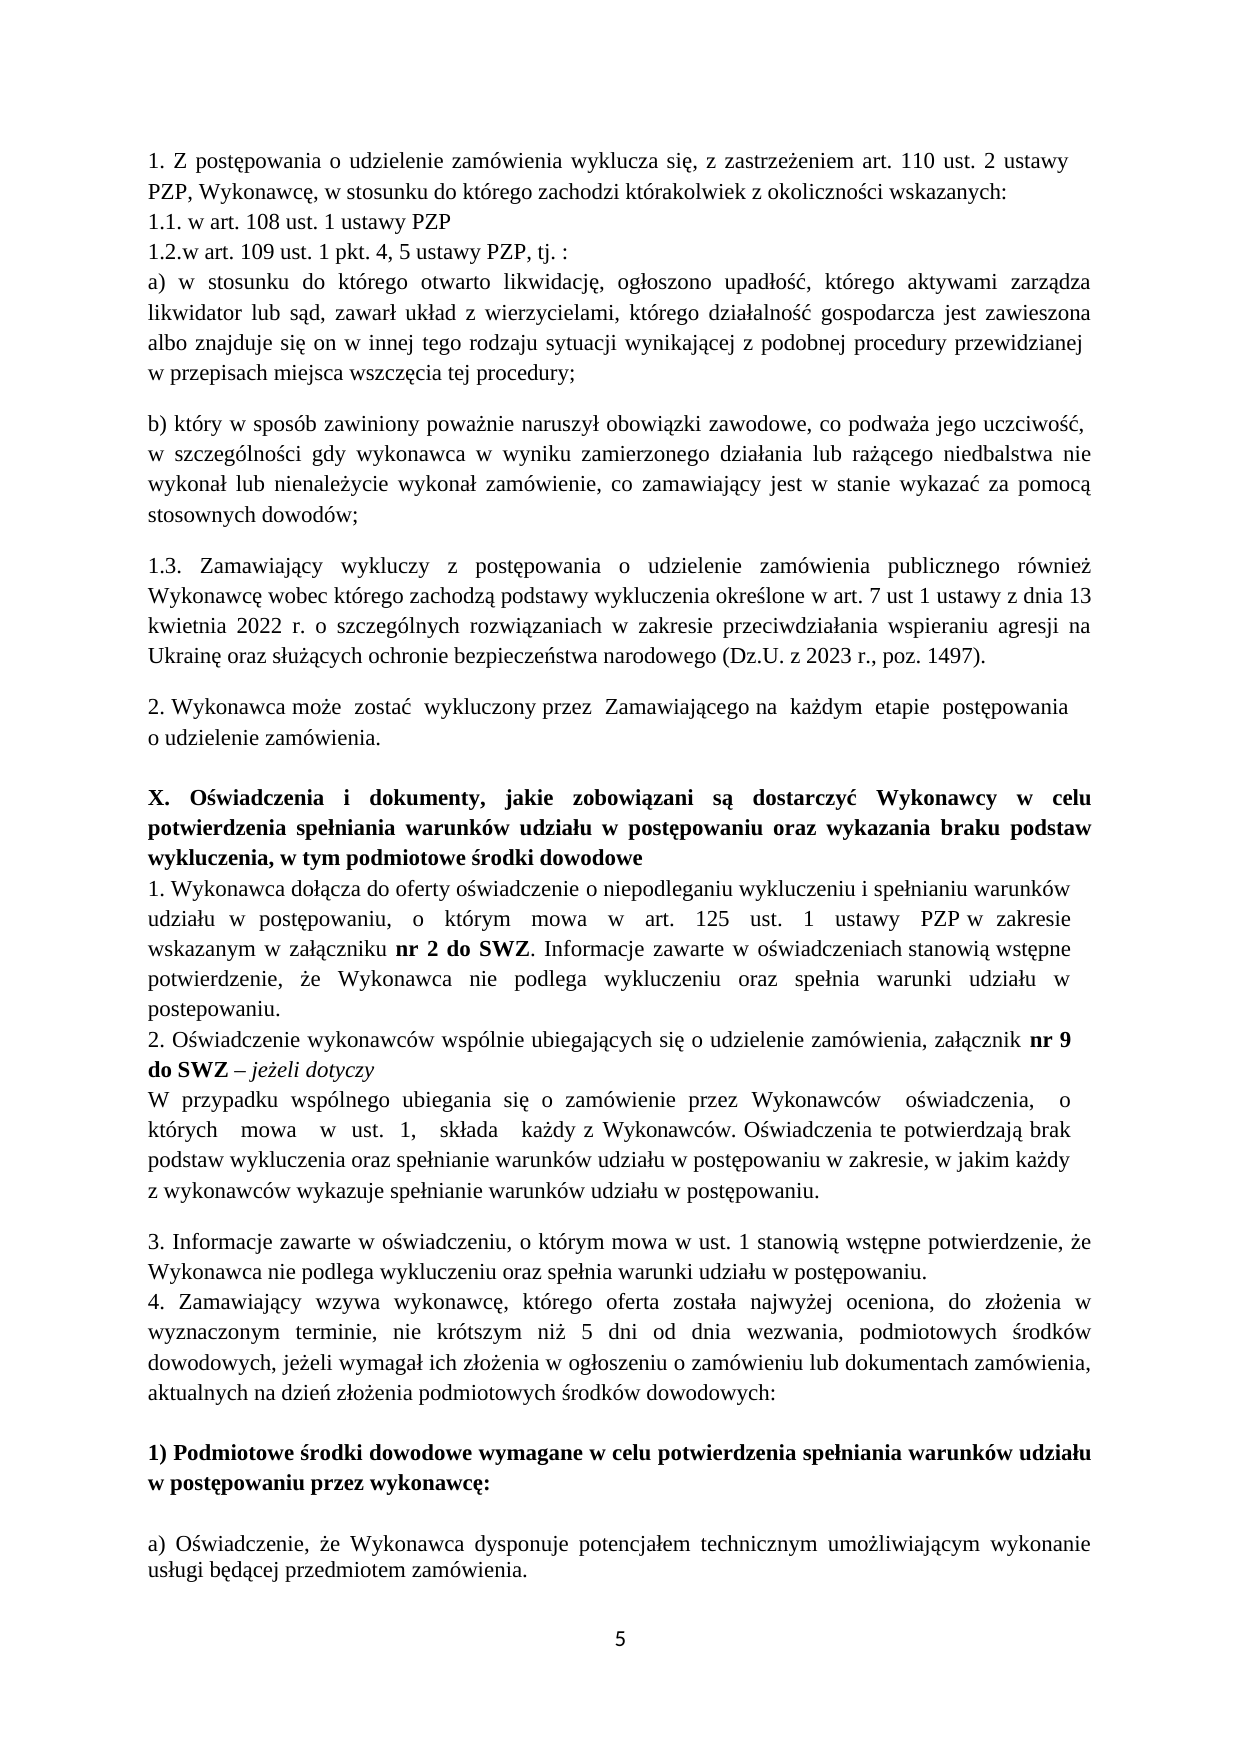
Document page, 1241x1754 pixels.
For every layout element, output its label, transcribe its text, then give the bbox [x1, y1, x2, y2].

text a) Oświadczenie, że Wykonawca dysponuje potencjałem technicznym umożliwiającym wykonanie usługi będącej przedmiotem zamówienia. [148, 1530, 1093, 1583]
text 1) Podmiotowe środki dowodowe wymagane w celu potwierdzenia spełniania warunków udziału w postępowaniu przez wykonawcę: [148, 1439, 1093, 1496]
text 1. Z postępowania o udzielenie zamówienia wyklucza się, z zastrzeżeniem art. 110 ust. 2 ustawy PZP, Wykonawcę, w stosunku do którego zachodzi którakolwiek z okoliczności wskazanych: [148, 148, 1070, 204]
text 2. Wykonawca może zostać wykluczony przez Zamawiającego na każdym etapie postępowania o udzielenie zamówienia. [148, 693, 1071, 750]
text a) w stosunku do którego otwarto likwidację, ogłoszono upadłość, którego aktywami zarządza likwidator lub sąd, zawarł układ z wierzycielami, którego działalność gospodarcza jest zawieszona albo znajduje się on w innej tego rodzaju sytuacji wynikającej z podobnej procedury przewidzianej w przepisach miejsca wszczęcia tej procedury; [148, 268, 1093, 385]
text 2. Oświadczenie wykonawców wspólnie ubiegających się o udzielenie zamówienia, załącznik nr 9 do SWZ – jeżeli dotyczy [148, 1026, 1071, 1082]
text b) który w sposób zawiniony poważnie naruszył obowiązki zawodowe, co podważa jego uczciwość, w szczególności gdy wykonawca w wyniku zamierzonego działania lub rażącego niedbalstwa nie wykonał lub nienależycie wykonał zamówienie, co zamawiający jest w stanie wykazać za pomocą stosownych dowodów; [148, 410, 1093, 527]
text 1. Wykonawca dołącza do oferty oświadczenie o niepodleganiu wykluczeniu i spełnianiu warunków udziału w postępowaniu, o którym mowa w art. 125 ust. 1 ustawy PZP w zakresie wskazanym w załączniku nr 2 do SWZ. Informacje zawarte w oświadczeniach stanowią wstępne potwierdzenie, że Wykonawca nie podlega wykluczeniu oraz spełnia warunki udziału w postepowaniu. [148, 875, 1071, 1022]
subtitle X. Oświadczenia i dokumenty, jakie zobowiązani są dostarczyć Wykonawcy w celu potwierdzenia spełniania warunków udziału w postępowaniu oraz wykazania braku podstaw wykluczenia, w tym podmiotowe środki dowodowe [148, 784, 1093, 871]
text 3. Informacje zawarte w oświadczeniu, o którym mowa w ust. 1 stanowią wstępne potwierdzenie, że Wykonawca nie podlega wykluczeniu oraz spełnia warunki udziału w postępowaniu. [148, 1228, 1093, 1284]
text 1.1. w art. 108 ust. 1 ustawy PZP [148, 208, 1070, 234]
text 1.2.w art. 109 ust. 1 pkt. 4, 5 ustawy PZP, tj. : [148, 238, 1070, 264]
text 1.3. Zamawiający wykluczy z postępowania o udzielenie zamówienia publicznego również Wykonawcę wobec którego zachodzą podstawy wykluczenia określone w art. 7 ust 1 ustawy z dnia 13 kwietnia 2022 r. o szczególnych rozwiązaniach w zakresie przeciwdziałania wspieraniu agresji na Ukrainę oraz służących ochronie bezpieczeństwa narodowego (Dz.U. z 2023 r., poz. 1497). [148, 552, 1093, 669]
text W przypadku wspólnego ubiegania się o zamówienie przez Wykonawców oświadczenia, o których mowa w ust. 1, składa każdy z Wykonawców. Oświadczenia te potwierdzają brak podstaw wykluczenia oraz spełnianie warunków udziału w postępowaniu w zakresie, w jakim każdy z wykonawców wykazuje spełnianie warunków udziału w postępowaniu. [148, 1086, 1071, 1203]
text 4. Zamawiający wzywa wykonawcę, którego oferta została najwyżej oceniona, do złożenia w wyznaczonym terminie, nie krótszym niż 5 dni od dnia wezwania, podmiotowych środków dowodowych, jeżeli wymagał ich złożenia w ogłoszeniu o zamówieniu lub dokumentach zamówienia, aktualnych na dzień złożenia podmiotowych środków dowodowych: [148, 1288, 1093, 1405]
